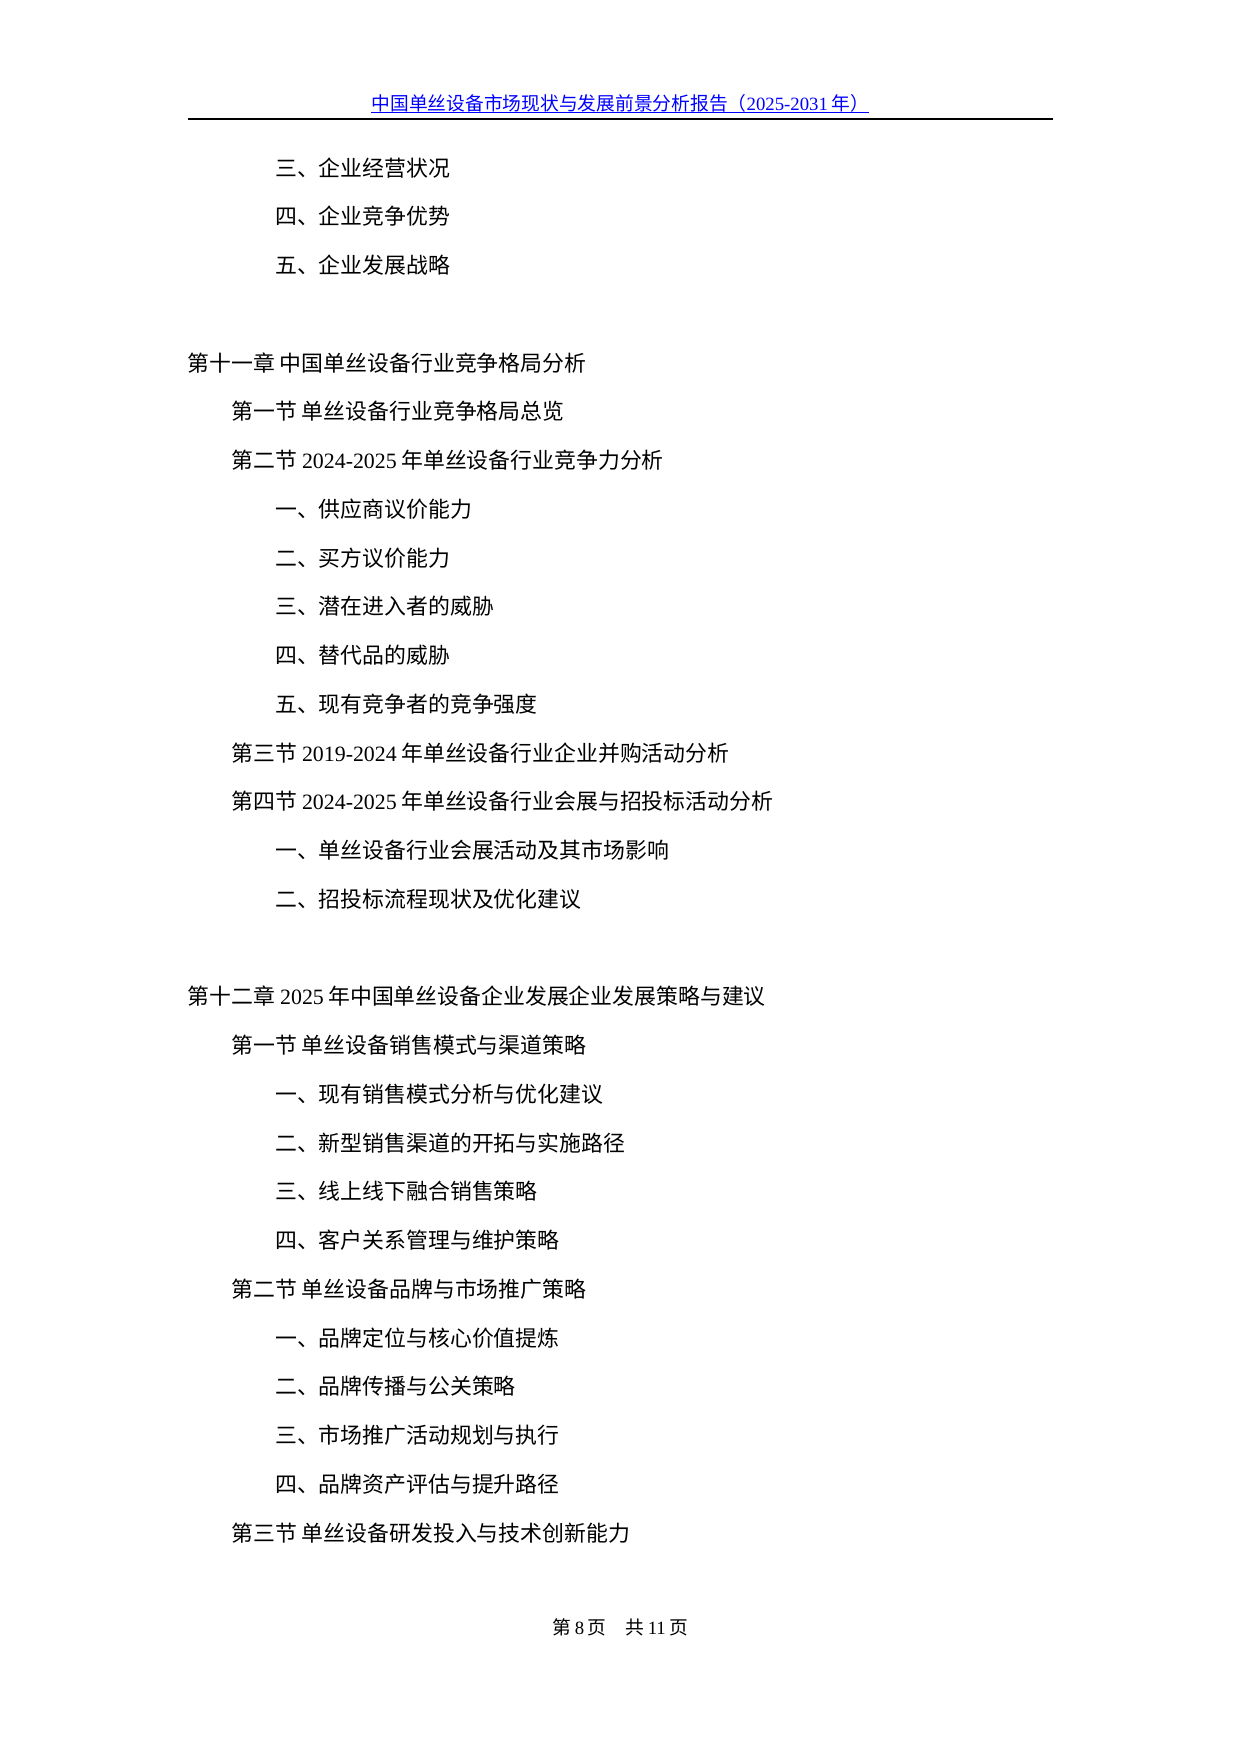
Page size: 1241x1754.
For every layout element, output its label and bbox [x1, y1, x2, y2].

text [187, 150, 1053, 1548]
